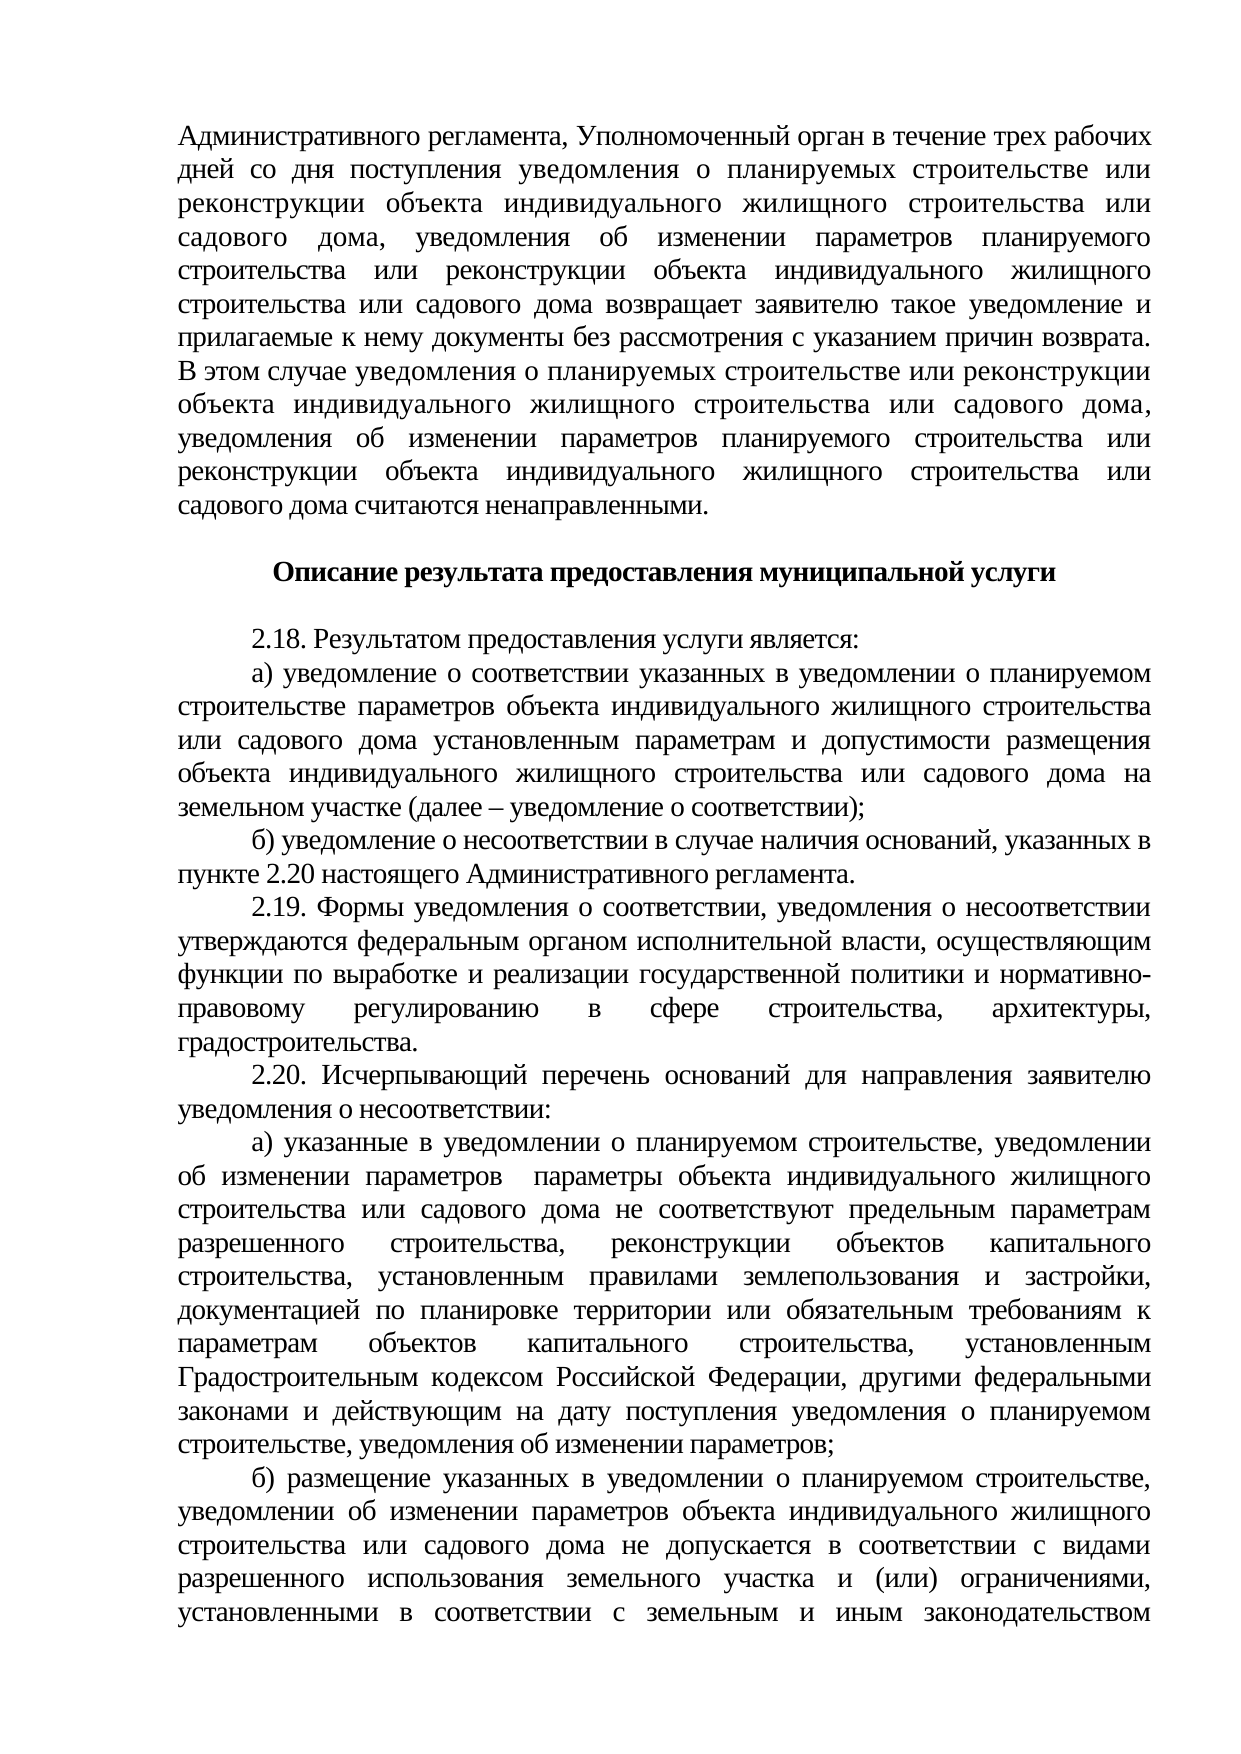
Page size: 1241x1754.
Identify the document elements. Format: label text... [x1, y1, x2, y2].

text а) указанные в уведомлении о планируемом строительстве, уведомлении об изменении параметров параметры объекта индивидуального жилищного строительства или садового дома не соответствуют предельным параметрам разрешенного строительства, реконструкции объектов капитального строительства, установленным правилами землепользования и застройки, документацией по планировке территории или обязательным требованиям к параметрам объектов капитального строительства, установленным Градостроительным кодексом Российской Федерации, другими федеральными законами и действующим на дату поступления уведомления о планируемом строительстве, уведомления об изменении параметров; [177, 1124, 1152, 1460]
text б) уведомление о несоответствии в случае наличия оснований, указанных в пункте 2.20 настоящего Административного регламента. [177, 822, 1152, 889]
text Описание результата предоставления муниципальной услуги [177, 554, 1152, 588]
text 2.18. Результатом предоставления услуги является: [177, 621, 1152, 655]
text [177, 1460, 1152, 1627]
text 2.20. Исчерпывающий перечень оснований для направления заявителю уведомления о несоответствии: [177, 1057, 1152, 1124]
text а) уведомление о соответствии указанных в уведомлении о планируемом строительстве параметров объекта индивидуального жилищного строительства или садового дома установленным параметрам и допустимости размещения объекта индивидуального жилищного строительства или садового дома на земельном участке (далее – уведомление о соответствии); [177, 655, 1152, 822]
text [177, 118, 1152, 521]
text 2.19. Формы уведомления о соответствии, уведомления о несоответствии утверждаются федеральным органом исполнительной власти, осуществляющим функции по выработке и реализации государственной политики и нормативно-правовому регулированию в сфере строительства, архитектуры, градостроительства. [177, 889, 1152, 1057]
